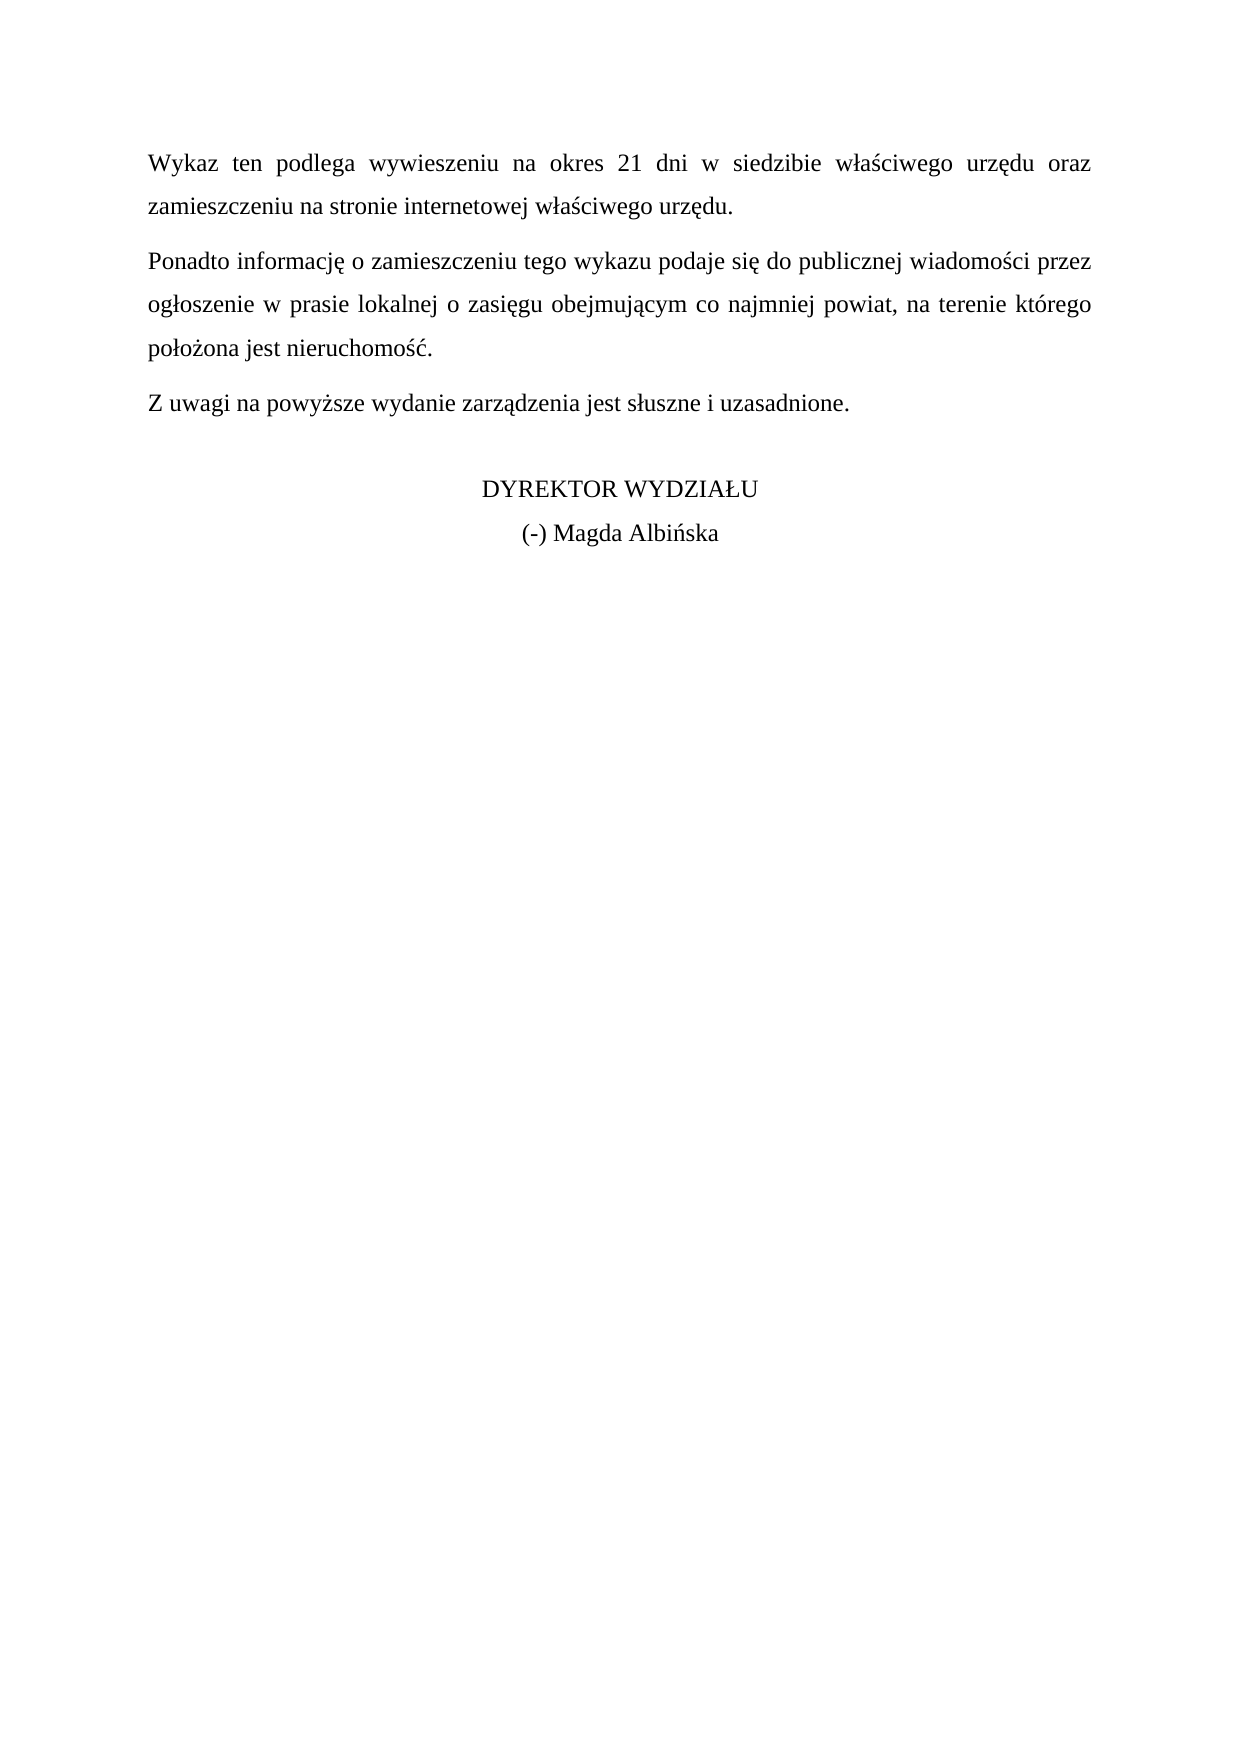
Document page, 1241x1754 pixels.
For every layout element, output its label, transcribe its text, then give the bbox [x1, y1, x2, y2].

text Wykaz ten podlega wywieszeniu na okres 21 dni w siedzibie właściwego urzędu oraz zamieszczeniu na stronie internetowej właściwego urzędu. [148, 148, 1093, 219]
text DYREKTOR WYDZIAŁU [148, 474, 1093, 503]
text Ponadto informację o zamieszczeniu tego wykazu podaje się do publicznej wiadomości przez ogłoszenie w prasie lokalnej o zasięgu obejmującym co najmniej powiat, na terenie którego położona jest nieruchomość. [148, 246, 1093, 361]
text (-) Magda Albińska [148, 518, 1093, 546]
text Z uwagi na powyższe wydanie zarządzenia jest słuszne i uzasadnione. [148, 388, 1093, 417]
